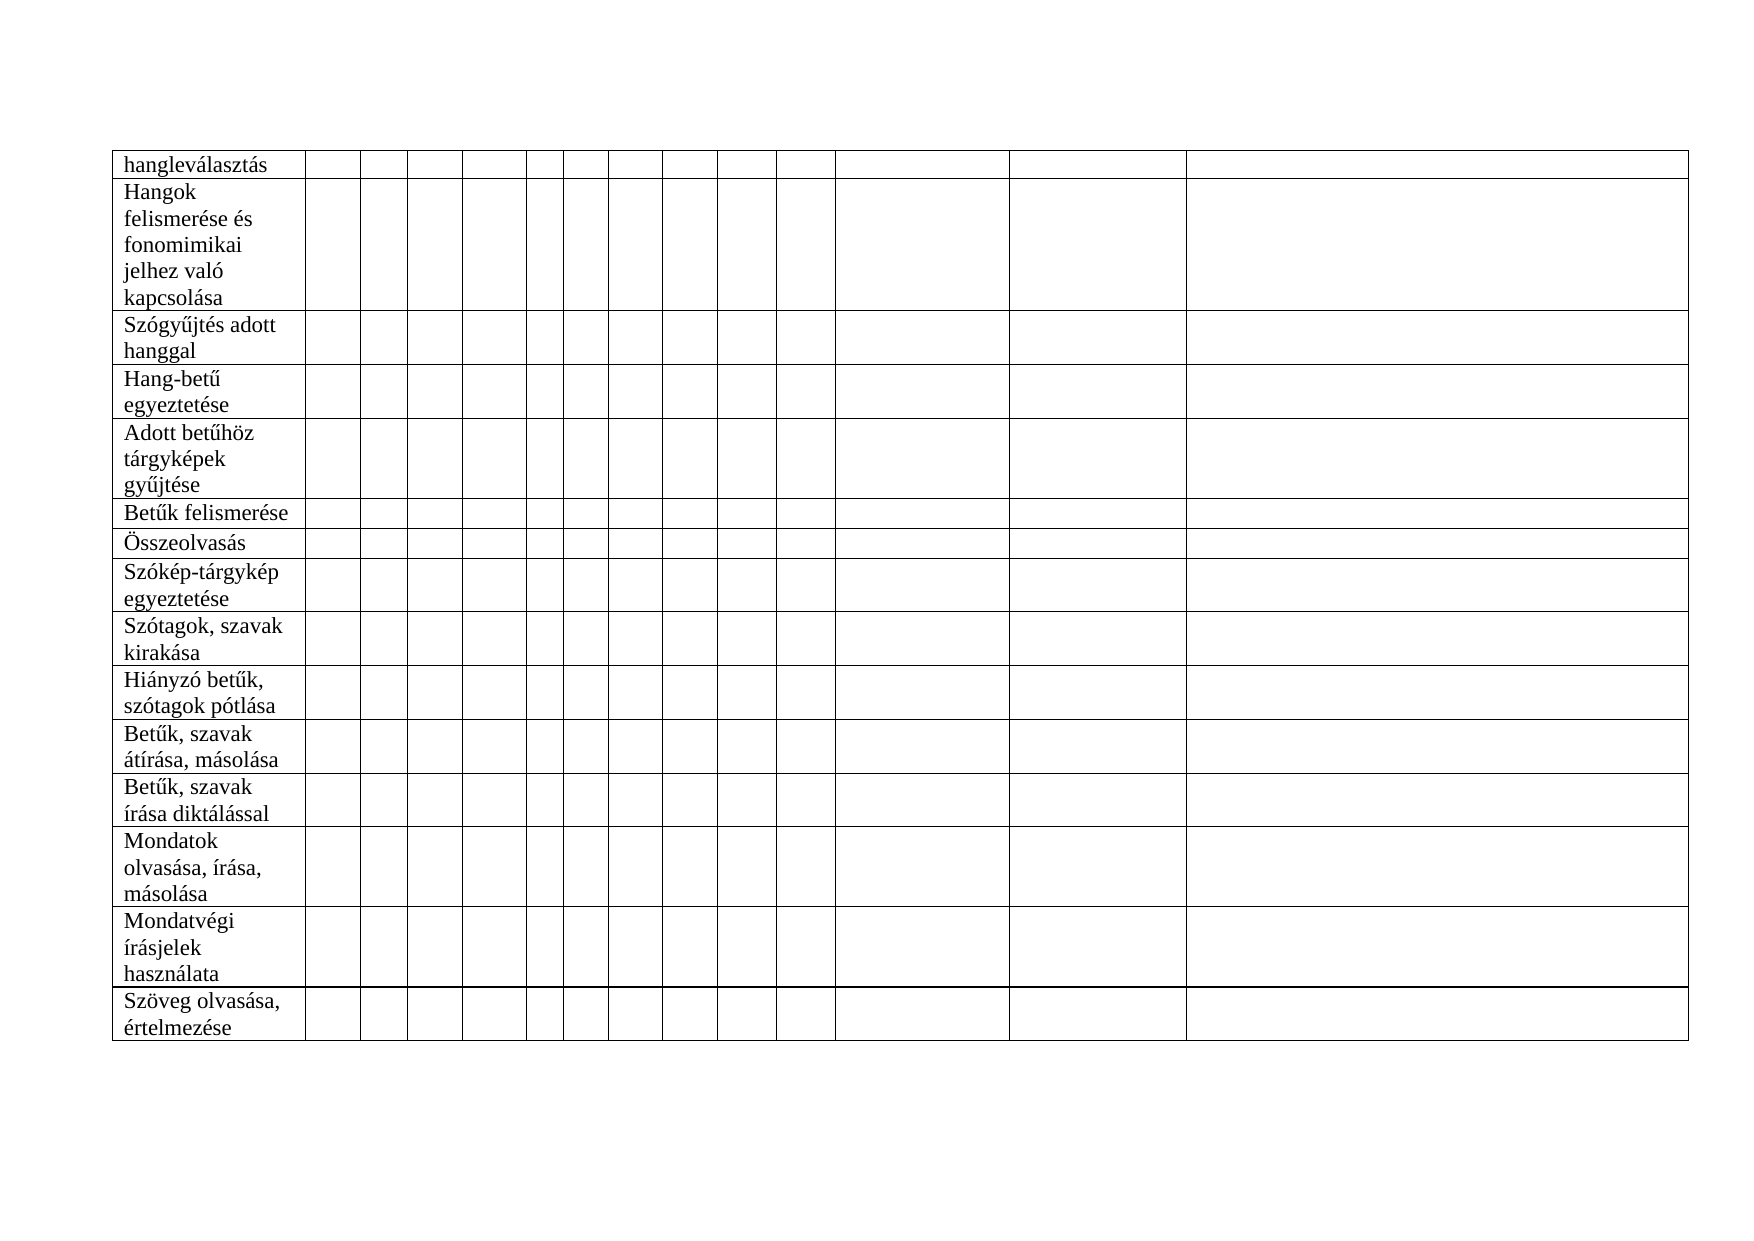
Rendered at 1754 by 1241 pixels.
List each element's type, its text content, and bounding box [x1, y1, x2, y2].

table_cell [1187, 151, 1688, 177]
table_cell [609, 988, 662, 1040]
table_cell [361, 529, 407, 557]
table_cell [463, 529, 526, 557]
table_cell [663, 559, 717, 611]
table_cell [1010, 529, 1186, 557]
table_cell [408, 907, 462, 986]
table_cell [306, 151, 360, 177]
table_cell Szógyűjtés adott hanggal [113, 311, 305, 364]
table_cell [777, 499, 835, 528]
table_cell [1010, 311, 1186, 364]
table_cell [663, 419, 717, 498]
table_cell Hang-betű egyeztetése [113, 365, 305, 418]
table_cell [463, 774, 526, 826]
table_cell Szókép-tárgykép egyeztetése [113, 559, 305, 611]
table_cell [306, 499, 360, 528]
table_cell [564, 151, 608, 177]
table_cell [408, 666, 462, 719]
table_cell [663, 499, 717, 528]
table_cell [408, 529, 462, 557]
table_cell [564, 612, 608, 665]
table_cell [718, 311, 776, 364]
table_cell Összeolvasás [113, 529, 305, 557]
table_cell Szöveg olvasása, értelmezése [113, 988, 305, 1040]
table_cell [718, 612, 776, 665]
table_cell [306, 612, 360, 665]
table_cell [836, 720, 1009, 772]
table_cell [777, 612, 835, 665]
table_cell [463, 311, 526, 364]
table_cell [663, 365, 717, 418]
table_cell [609, 827, 662, 906]
table_cell [836, 612, 1009, 665]
table_cell [1187, 612, 1688, 665]
table_cell [836, 365, 1009, 418]
table_cell [777, 311, 835, 364]
table_cell [527, 907, 563, 986]
table_cell [408, 559, 462, 611]
table_cell [836, 559, 1009, 611]
table_cell [564, 720, 608, 772]
table_cell [663, 151, 717, 177]
table_cell [361, 179, 407, 310]
table_cell [564, 499, 608, 528]
table_cell [663, 827, 717, 906]
table_cell [777, 419, 835, 498]
table_cell [1187, 720, 1688, 772]
table_cell [564, 311, 608, 364]
table_cell [564, 774, 608, 826]
table_cell [408, 612, 462, 665]
table_cell [361, 907, 407, 986]
table_cell [609, 774, 662, 826]
table_cell [663, 612, 717, 665]
table_cell [463, 151, 526, 177]
table_cell [463, 666, 526, 719]
table_cell [718, 720, 776, 772]
table_cell [306, 419, 360, 498]
table_cell [777, 559, 835, 611]
table_cell [361, 666, 407, 719]
table_cell [306, 179, 360, 310]
table_cell [463, 720, 526, 772]
table_cell [609, 151, 662, 177]
table_cell [463, 988, 526, 1040]
table_cell [1187, 907, 1688, 986]
table_cell [1010, 907, 1186, 986]
table_cell [463, 612, 526, 665]
table_cell Hiányzó betűk, szótagok pótlása [113, 666, 305, 719]
table_cell [663, 907, 717, 986]
table_cell [718, 419, 776, 498]
table_cell [718, 151, 776, 177]
table_cell [1187, 311, 1688, 364]
table_cell [527, 612, 563, 665]
table_cell [836, 179, 1009, 310]
table_cell [718, 365, 776, 418]
table_cell [408, 827, 462, 906]
table_cell Adott betűhöz tárgyképek gyűjtése [113, 419, 305, 498]
table_cell [1010, 499, 1186, 528]
table_cell [527, 529, 563, 557]
table_cell Szótagok, szavak kirakása [113, 612, 305, 665]
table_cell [113, 151, 305, 177]
table_cell [527, 179, 563, 310]
table_cell [777, 529, 835, 557]
table_cell [1187, 499, 1688, 528]
table_cell [361, 612, 407, 665]
table_cell [836, 151, 1009, 177]
table_cell [527, 365, 563, 418]
table_cell [718, 774, 776, 826]
table_cell [1187, 529, 1688, 557]
table_cell [361, 774, 407, 826]
table_cell [463, 499, 526, 528]
table_cell [361, 311, 407, 364]
table_cell [361, 419, 407, 498]
table_cell [408, 419, 462, 498]
table_cell [663, 179, 717, 310]
table_cell [663, 720, 717, 772]
table_cell [408, 151, 462, 177]
table_cell [609, 720, 662, 772]
table_cell Mondatok olvasása, írása, másolása [113, 827, 305, 906]
table_cell [361, 151, 407, 177]
table_cell [564, 179, 608, 310]
table_cell [836, 419, 1009, 498]
table_cell [718, 988, 776, 1040]
table_cell [306, 365, 360, 418]
table_cell [408, 311, 462, 364]
table_cell [361, 720, 407, 772]
table_cell [609, 179, 662, 310]
table_cell [836, 529, 1009, 557]
table_cell [564, 827, 608, 906]
table_cell [408, 179, 462, 310]
table_cell Betűk, szavak átírása, másolása [113, 720, 305, 772]
table_cell [361, 827, 407, 906]
table_cell [408, 499, 462, 528]
table_cell [463, 827, 526, 906]
table_cell [777, 666, 835, 719]
table_cell [527, 666, 563, 719]
table_cell [1010, 612, 1186, 665]
table_cell [1187, 666, 1688, 719]
table_cell [1010, 988, 1186, 1040]
table_cell [777, 827, 835, 906]
table_cell [361, 365, 407, 418]
table_cell [836, 666, 1009, 719]
table_cell [564, 559, 608, 611]
table_cell [564, 666, 608, 719]
table_cell Betűk felismerése [113, 499, 305, 528]
table_cell [663, 666, 717, 719]
table_cell [836, 774, 1009, 826]
table_cell [408, 774, 462, 826]
table_cell [463, 907, 526, 986]
table_cell [306, 529, 360, 557]
table_cell [1187, 774, 1688, 826]
table_cell [527, 419, 563, 498]
table_cell [777, 151, 835, 177]
table_cell [777, 774, 835, 826]
table_cell [777, 988, 835, 1040]
table_cell Mondatvégi írásjelek használata [113, 907, 305, 986]
table_cell [463, 419, 526, 498]
table_cell [1187, 419, 1688, 498]
table_cell [836, 827, 1009, 906]
table_cell [408, 720, 462, 772]
table_cell [1010, 774, 1186, 826]
table_cell [663, 311, 717, 364]
table_cell [1187, 988, 1688, 1040]
table_cell [306, 907, 360, 986]
table_cell [1010, 419, 1186, 498]
table_cell [564, 907, 608, 986]
table_cell [609, 666, 662, 719]
table_cell [306, 311, 360, 364]
table_cell [306, 774, 360, 826]
table_cell [663, 529, 717, 557]
table_cell [609, 907, 662, 986]
table_cell [777, 179, 835, 310]
table_cell [564, 365, 608, 418]
table_cell [836, 907, 1009, 986]
table_cell [527, 774, 563, 826]
table_cell [718, 827, 776, 906]
table_cell [663, 988, 717, 1040]
table_cell [527, 499, 563, 528]
table_cell [1010, 666, 1186, 719]
table_cell [663, 774, 717, 826]
table_cell [527, 311, 563, 364]
table_cell [463, 365, 526, 418]
table_cell [1187, 827, 1688, 906]
table_cell [609, 499, 662, 528]
table_cell [609, 559, 662, 611]
table_cell [718, 666, 776, 719]
table_cell [1010, 827, 1186, 906]
table_cell [306, 720, 360, 772]
table_cell [718, 499, 776, 528]
table_cell [564, 419, 608, 498]
table_cell [527, 559, 563, 611]
table_cell [564, 529, 608, 557]
table_cell [361, 499, 407, 528]
table_cell [609, 365, 662, 418]
table_cell [836, 499, 1009, 528]
table_cell [463, 179, 526, 310]
table_cell [408, 365, 462, 418]
table_cell [361, 559, 407, 611]
table_cell Hangok felismerése és fonomimikai jelhez való kapcsolása [113, 179, 305, 310]
table_cell [527, 988, 563, 1040]
table_cell [306, 988, 360, 1040]
table_cell [1187, 179, 1688, 310]
table_cell [718, 529, 776, 557]
table_cell [609, 419, 662, 498]
table_cell [609, 311, 662, 364]
table_cell [1010, 559, 1186, 611]
table_cell [718, 907, 776, 986]
table_cell [564, 988, 608, 1040]
table_cell [1187, 559, 1688, 611]
table_cell [777, 907, 835, 986]
table_cell Betűk, szavak írása diktálással [113, 774, 305, 826]
table_cell [1010, 151, 1186, 177]
table_cell [527, 827, 563, 906]
table_cell [718, 179, 776, 310]
table_cell [306, 827, 360, 906]
table_cell [306, 666, 360, 719]
table_cell [463, 559, 526, 611]
table_cell [1010, 365, 1186, 418]
table_cell [306, 559, 360, 611]
table_cell [1010, 720, 1186, 772]
table_cell [527, 151, 563, 177]
table_cell [527, 720, 563, 772]
table_cell [408, 988, 462, 1040]
table_cell [836, 988, 1009, 1040]
table_cell [1010, 179, 1186, 310]
table_cell [836, 311, 1009, 364]
table_cell [718, 559, 776, 611]
table_cell [609, 529, 662, 557]
table_cell [777, 365, 835, 418]
table_cell [609, 612, 662, 665]
table_cell [1187, 365, 1688, 418]
table_cell [777, 720, 835, 772]
table_cell [361, 988, 407, 1040]
